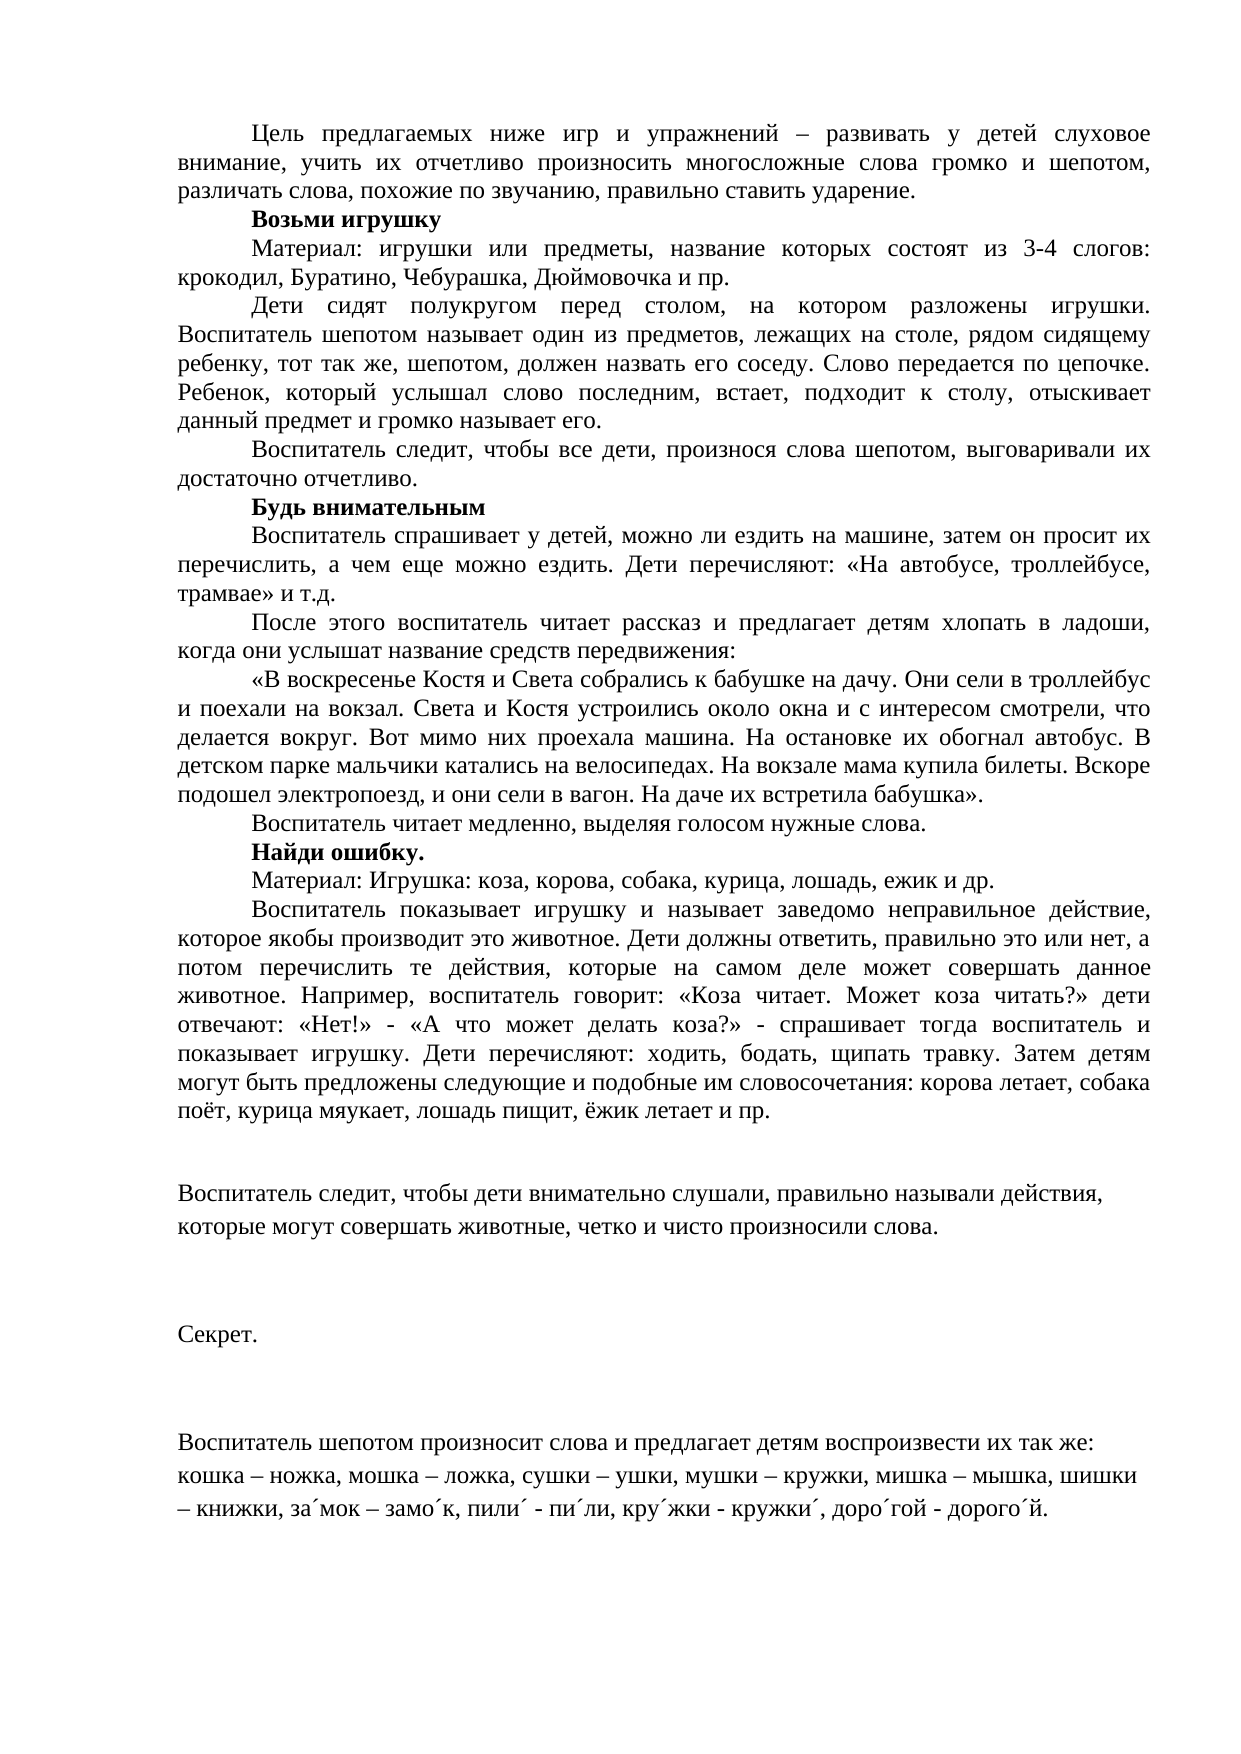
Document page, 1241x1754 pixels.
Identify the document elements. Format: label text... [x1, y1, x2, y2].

text Воспитатель читает медленно, выделяя голосом нужные слова. [177, 808, 1152, 837]
text Будь внимательным [177, 492, 1152, 521]
text Найди ошибку. [177, 837, 1152, 866]
text Воспитатель показывает игрушку и называет заведомо неправильное действие, которое якобы производит это животное. Дети должны ответить, правильно это или нет, а потом перечислить те действия, которые на самом деле может совершать данное животное. Например, воспитатель говорит: «Коза читает. Может коза читать?» дети отвечают: «Нет!» - «А что может делать коза?» - спрашивает тогда воспитатель и показывает игрушку. Дети перечисляют: ходить, бодать, щипать травку. Затем детям могут быть предложены следующие и подобные им словосочетания: корова летает, собака поёт, курица мяукает, лошадь пищит, ёжик летает и пр. [177, 894, 1152, 1124]
text Материал: игрушки или предметы, название которых состоят из 3-4 слогов: крокодил, Буратино, Чебурашка, Дюймовочка и пр. [177, 233, 1152, 291]
text Дети сидят полукругом перед столом, на котором разложены игрушки. Воспитатель шепотом называет один из предметов, лежащих на столе, рядом сидящему ребенку, тот так же, шепотом, должен назвать его соседу. Слово передается по цепочке. Ребенок, который услышал слово последним, встает, подходит к столу, отыскивает данный предмет и громко называет его. [177, 291, 1152, 434]
text После этого воспитатель читает рассказ и предлагает детям хлопать в ладоши, когда они услышат название средств передвижения: [177, 607, 1152, 664]
text Возьми игрушку [177, 204, 1152, 233]
text Воспитатель спрашивает у детей, можно ли ездить на машине, затем он просит их перечислить, а чем еще можно ездить. Дети перечисляют: «На автобусе, троллейбусе, трамвае» и т.д. [177, 521, 1152, 607]
text Секрет. [177, 1319, 1152, 1348]
text Материал: Игрушка: коза, корова, собака, курица, лошадь, ежик и др. [177, 866, 1152, 894]
text Цель предлагаемых ниже игр и упражнений – развивать у детей слуховое внимание, учить их отчетливо произносить многосложные слова громко и шепотом, различать слова, похожие по звучанию, правильно ставить ударение. [177, 118, 1152, 204]
text Воспитатель следит, чтобы все дети, произнося слова шепотом, выговаривали их достаточно отчетливо. [177, 434, 1152, 492]
text «В воскресенье Костя и Света собрались к бабушке на дачу. Они сели в троллейбус и поехали на вокзал. Света и Костя устроились около окна и с интересом смотрели, что делается вокруг. Вот мимо них проехала машина. На остановке их обогнал автобус. В детском парке мальчики катались на велосипедах. На вокзале мама купила билеты. Вскоре подошел электропоезд, и они сели в вагон. На даче их встретила бабушка». [177, 664, 1152, 808]
text Воспитатель шепотом произносит слова и предлагает детям воспроизвести их так же: кошка – ножка, мошка – ложка, сушки – ушки, мушки – кружки, мишка – мышка, шишки – книжки, за´мок – замо´к, пили´ - пи´ли, кру´жки - кружки´, доро´гой - дорого´й. [177, 1427, 1152, 1521]
text Воспитатель следит, чтобы дети внимательно слушали, правильно называли действия, которые могут совершать животные, четко и чисто произносили слова. [177, 1178, 1152, 1240]
